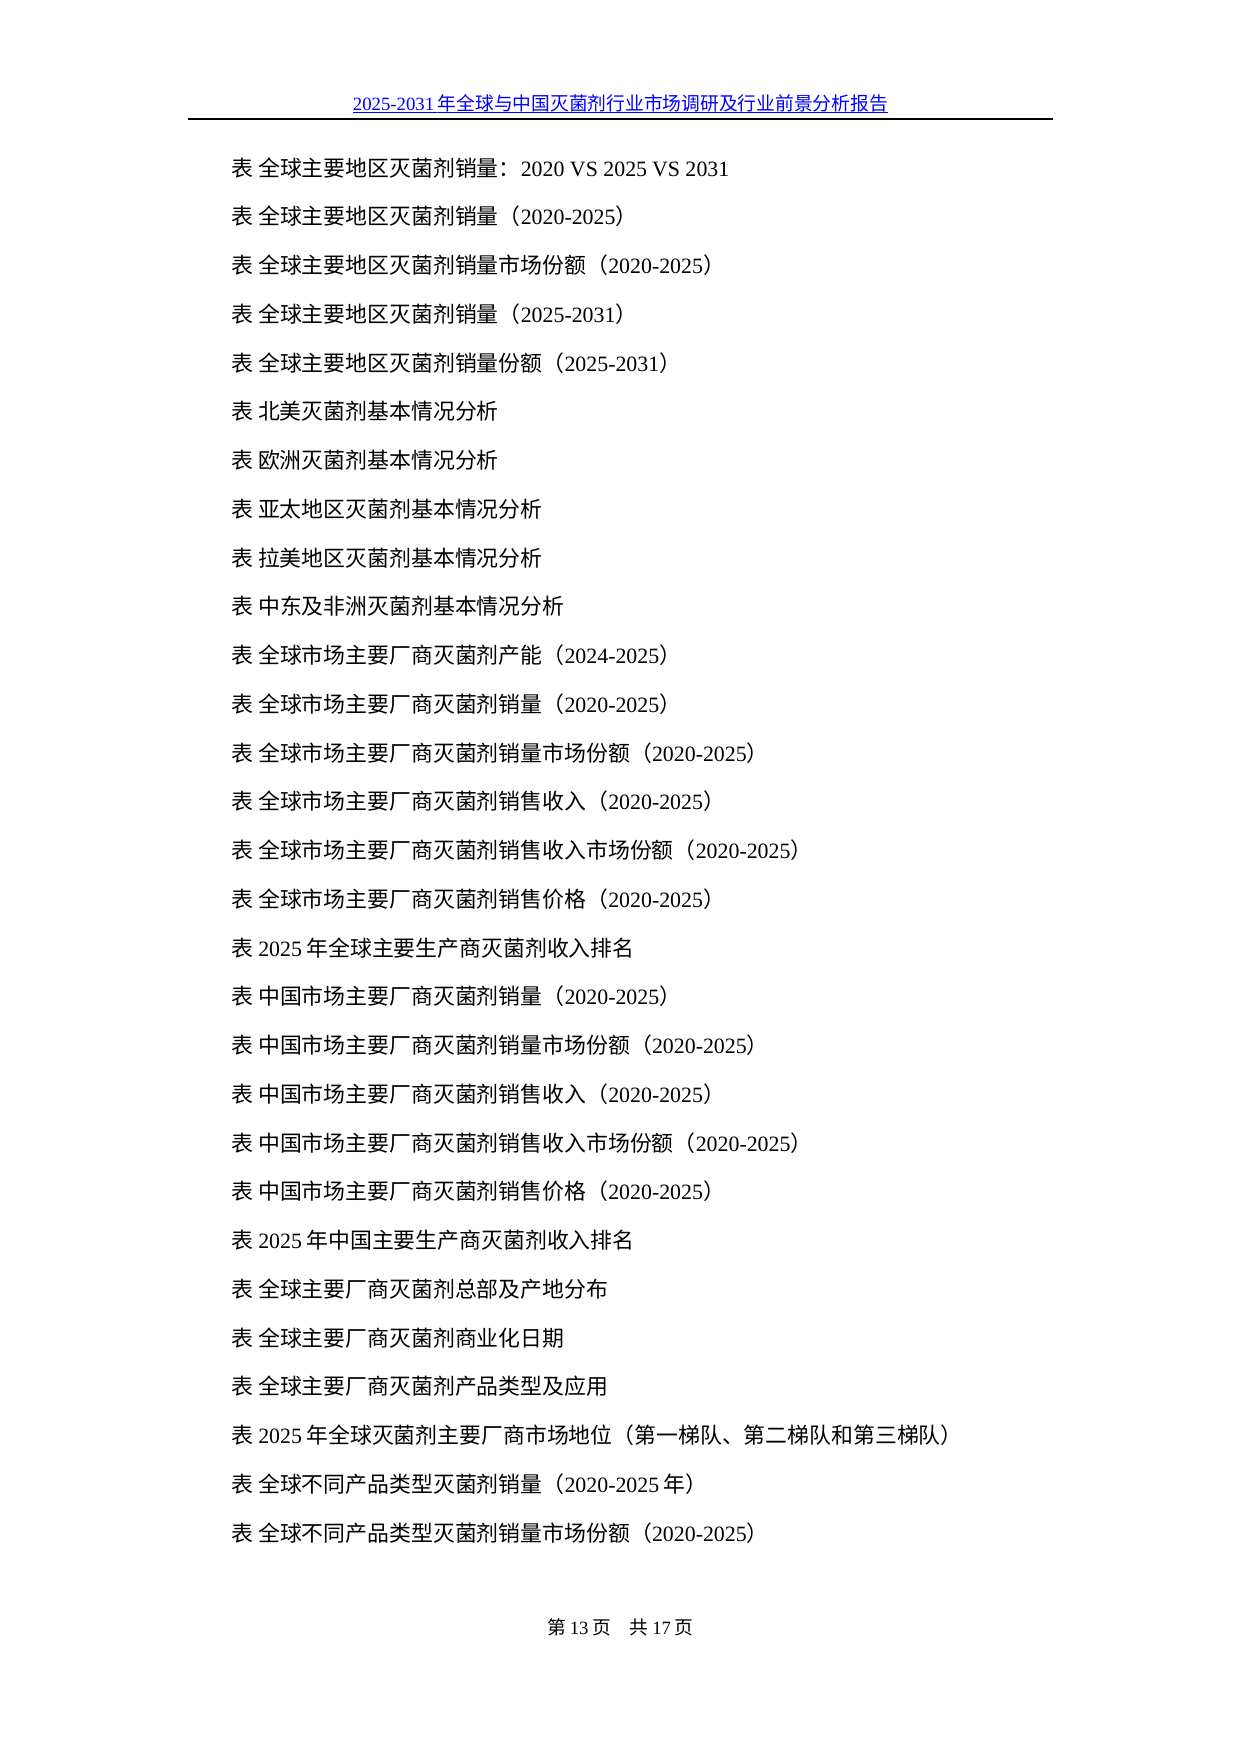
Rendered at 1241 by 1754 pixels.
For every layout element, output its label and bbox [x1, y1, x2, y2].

text [187, 150, 1053, 1548]
